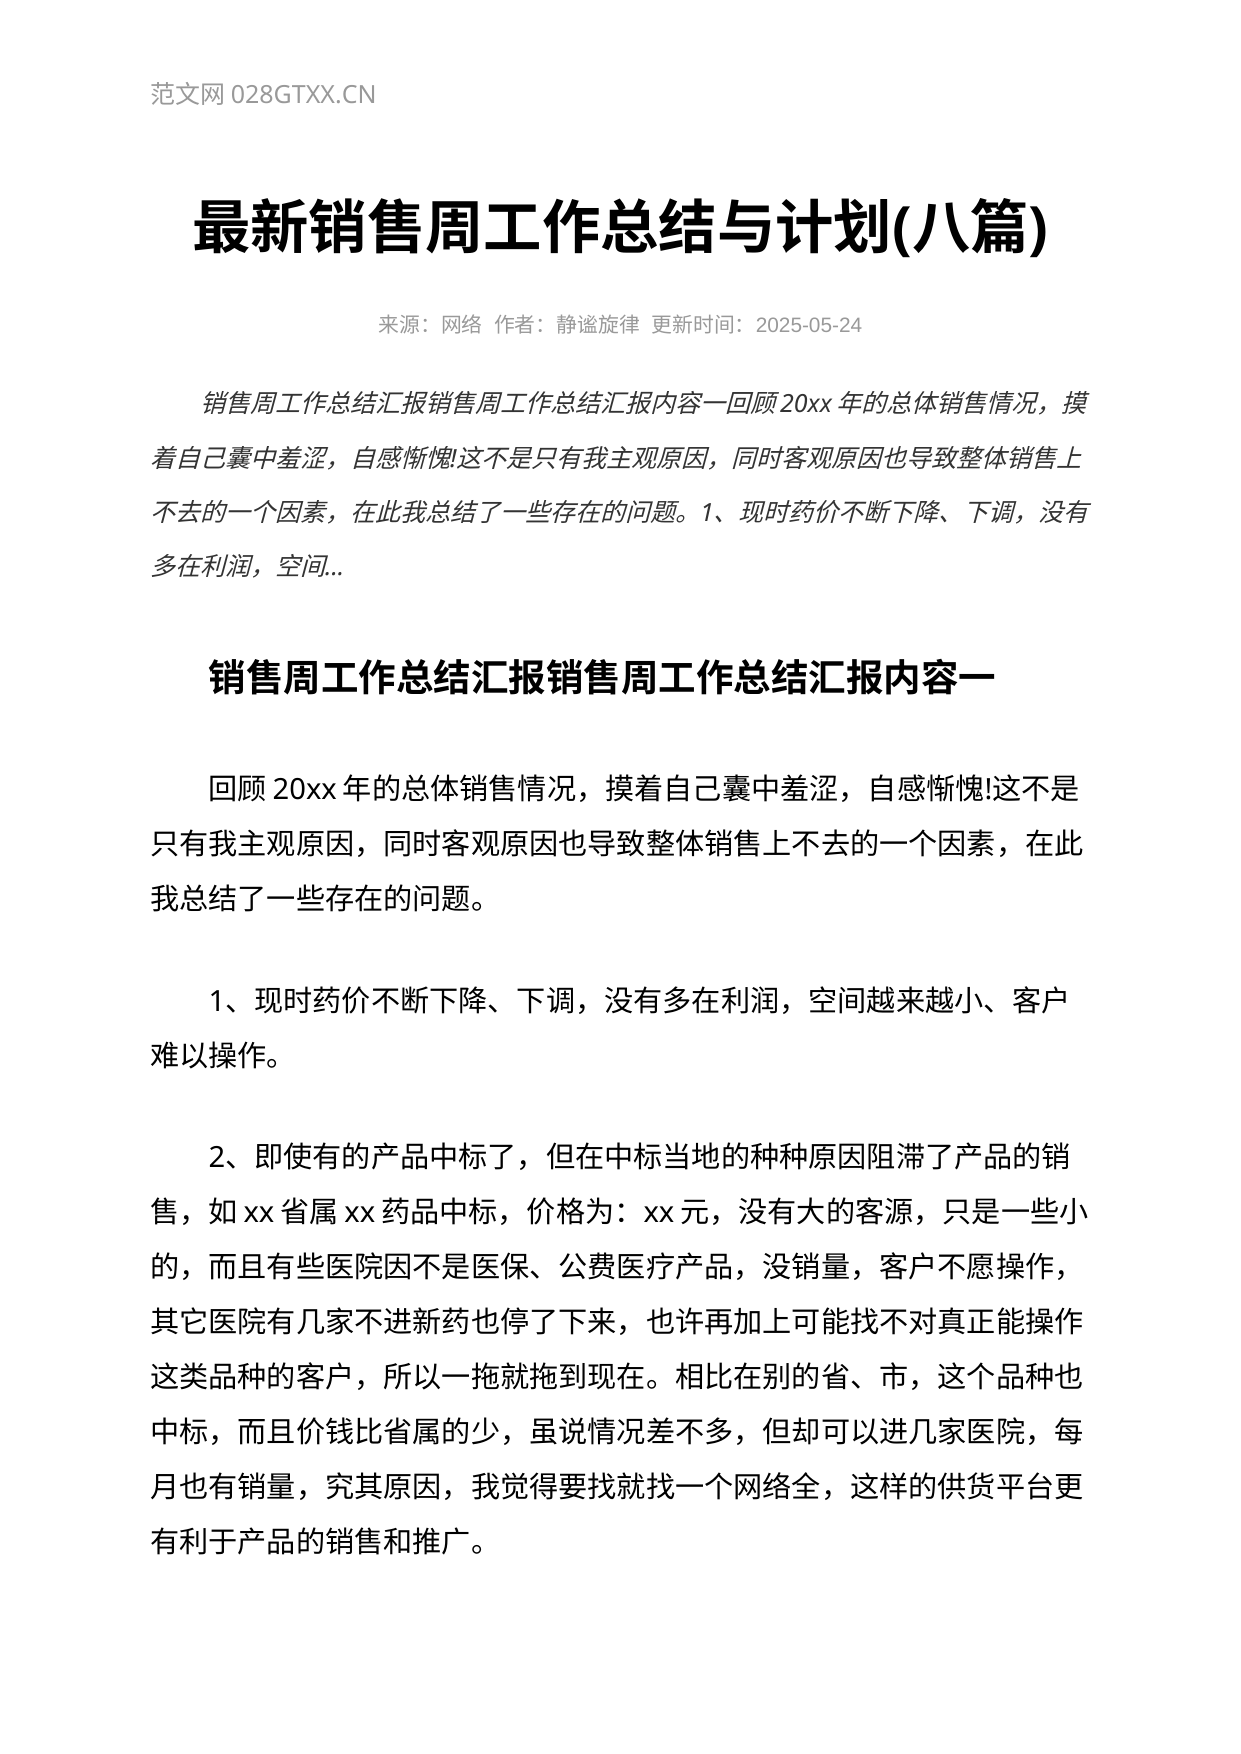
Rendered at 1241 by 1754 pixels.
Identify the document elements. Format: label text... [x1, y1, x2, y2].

subtitle 最新销售周工作总结与计划(八篇) [150, 181, 1090, 266]
text 1、现时药价不断下降、下调，没有多在利润，空间越来越小、客户难以操作。 [150, 977, 1090, 1074]
text 销售周工作总结汇报销售周工作总结汇报内容一 [150, 648, 1090, 702]
text 来源：网络 作者：静谧旋律 更新时间：2025-05-24 [150, 313, 1090, 337]
text 2、即使有的产品中标了，但在中标当地的种种原因阻滞了产品的销售，如xx省属xx药品中标，价格为：xx元，没有大的客源，只是一些小的，而且有些医院因不是医保、公费医疗产品，没销量，客户不愿操作，其它医院有几家不进新药也停了下来，也许再加上可能找不对真正能操作这类品种的客户，所以一拖就拖到现在。相比在别的省、市，这个品种也中标，而且价钱比省属的少，虽说情况差不多，但却可以进几家医院，每月也有销量，究其原因，我觉得要找就找一个网络全，这样的供货平台更有利于产品的销售和推广。 [150, 1134, 1090, 1561]
text 回顾20xx年的总体销售情况，摸着自己囊中羞涩，自感惭愧!这不是只有我主观原因，同时客观原因也导致整体销售上不去的一个因素，在此我总结了一些存在的问题。 [150, 766, 1090, 918]
text 销售周工作总结汇报销售周工作总结汇报内容一回顾20xx年的总体销售情况，摸着自己囊中羞涩，自感惭愧!这不是只有我主观原因，同时客观原因也导致整体销售上不去的一个因素，在此我总结了一些存在的问题。1、现时药价不断下降、下调，没有多在利润，空间... [150, 384, 1090, 583]
